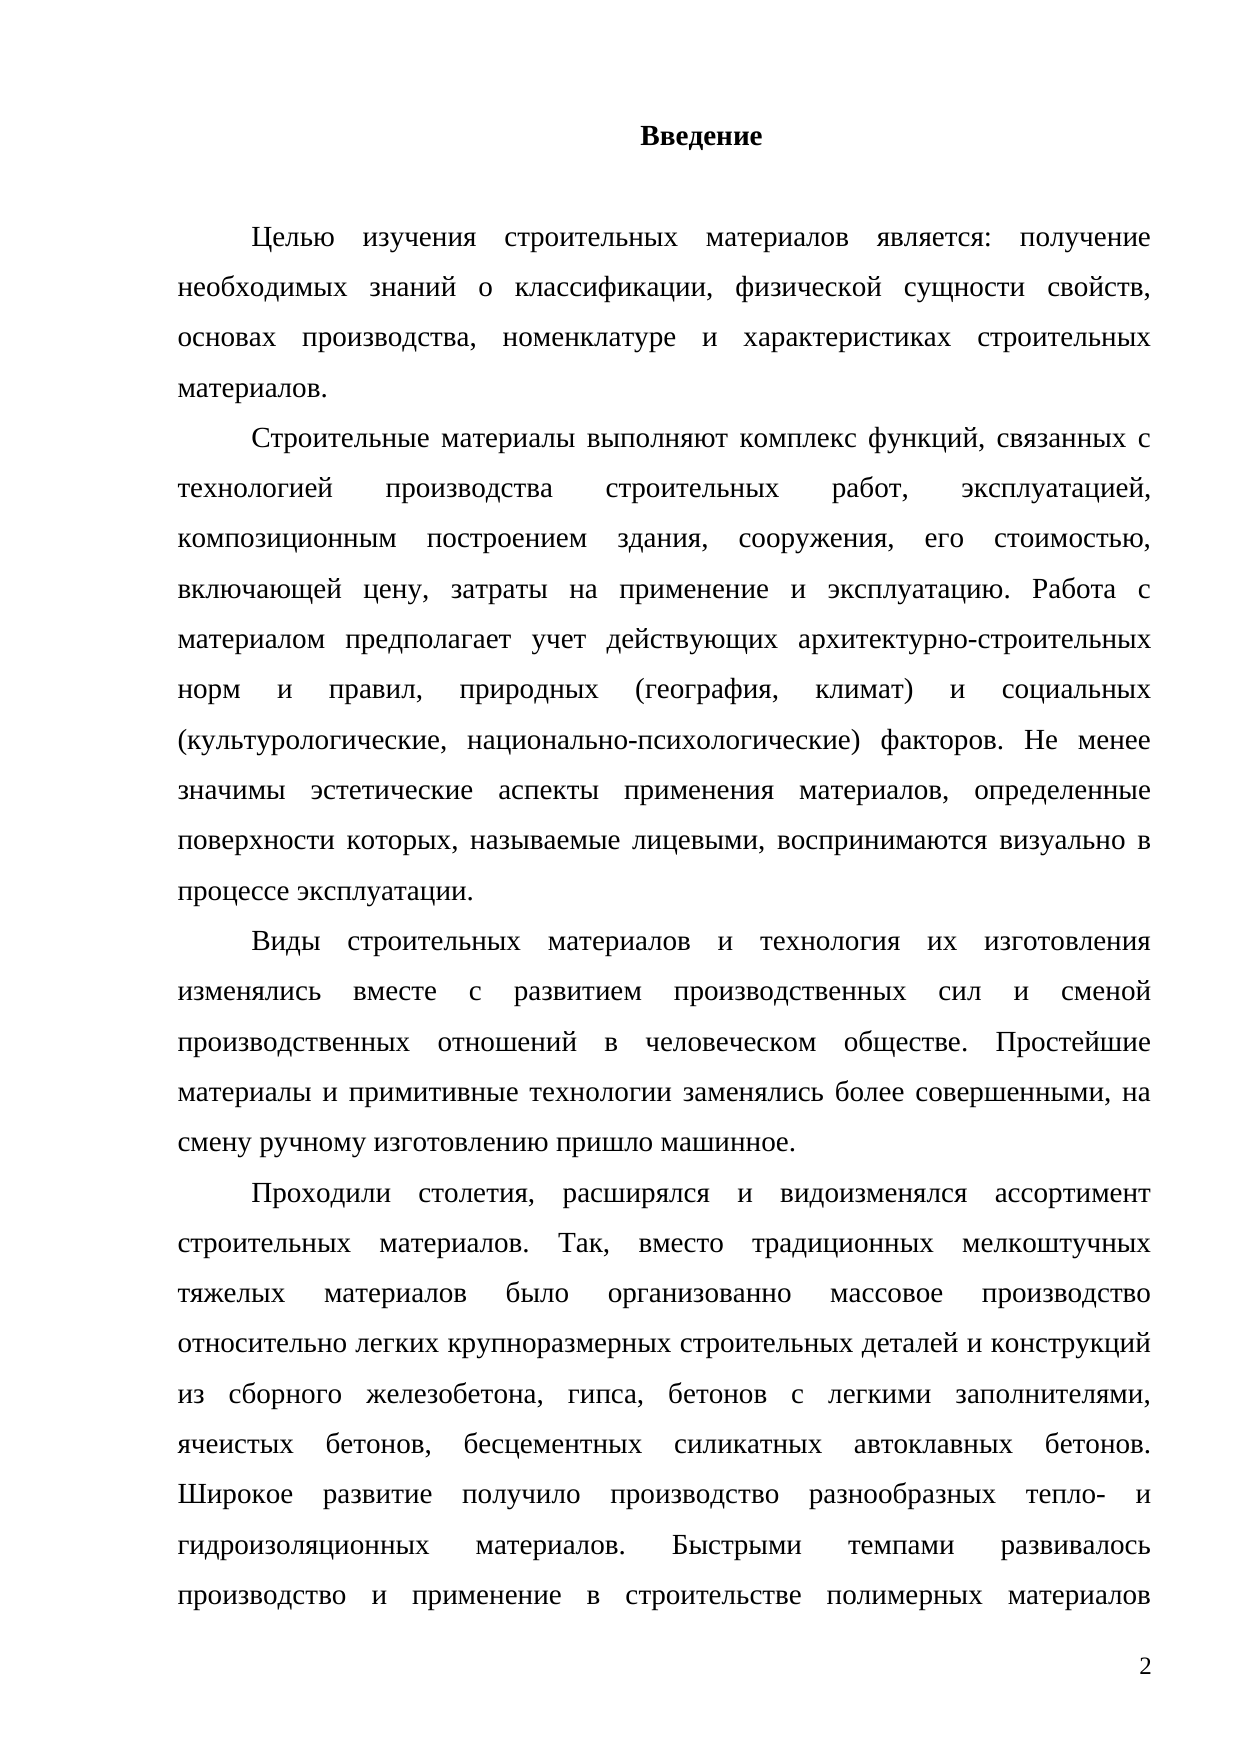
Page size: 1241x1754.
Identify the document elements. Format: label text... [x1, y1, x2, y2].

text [177, 1175, 1152, 1611]
text Строительные материалы выполняют комплекс функций, связанных с технологией производства строительных работ, эксплуатацией, композиционным построением здания, сооружения, его стоимостью, включающей цену, затраты на применение и эксплуатацию. Работа с материалом предполагает учет действующих архитектурно-строительных норм и правил, природных (география, климат) и социальных (культурологические, национально-психологические) факторов. Не менее значимы эстетические аспекты применения материалов, определенные поверхности которых, называемые лицевыми, воспринимаются визуально в процессе эксплуатации. [177, 420, 1152, 906]
text Введение [177, 118, 1152, 152]
text Целью изучения строительных материалов является: получение необходимых знаний о классификации, физической сущности свойств, основах производства, номенклатуре и характеристиках строительных материалов. [177, 219, 1152, 403]
text Виды строительных материалов и технология их изготовления изменялись вместе с развитием производственных сил и сменой производственных отношений в человеческом обществе. Простейшие материалы и примитивные технологии заменялись более совершенными, на смену ручному изготовлению пришло машинное. [177, 923, 1152, 1158]
